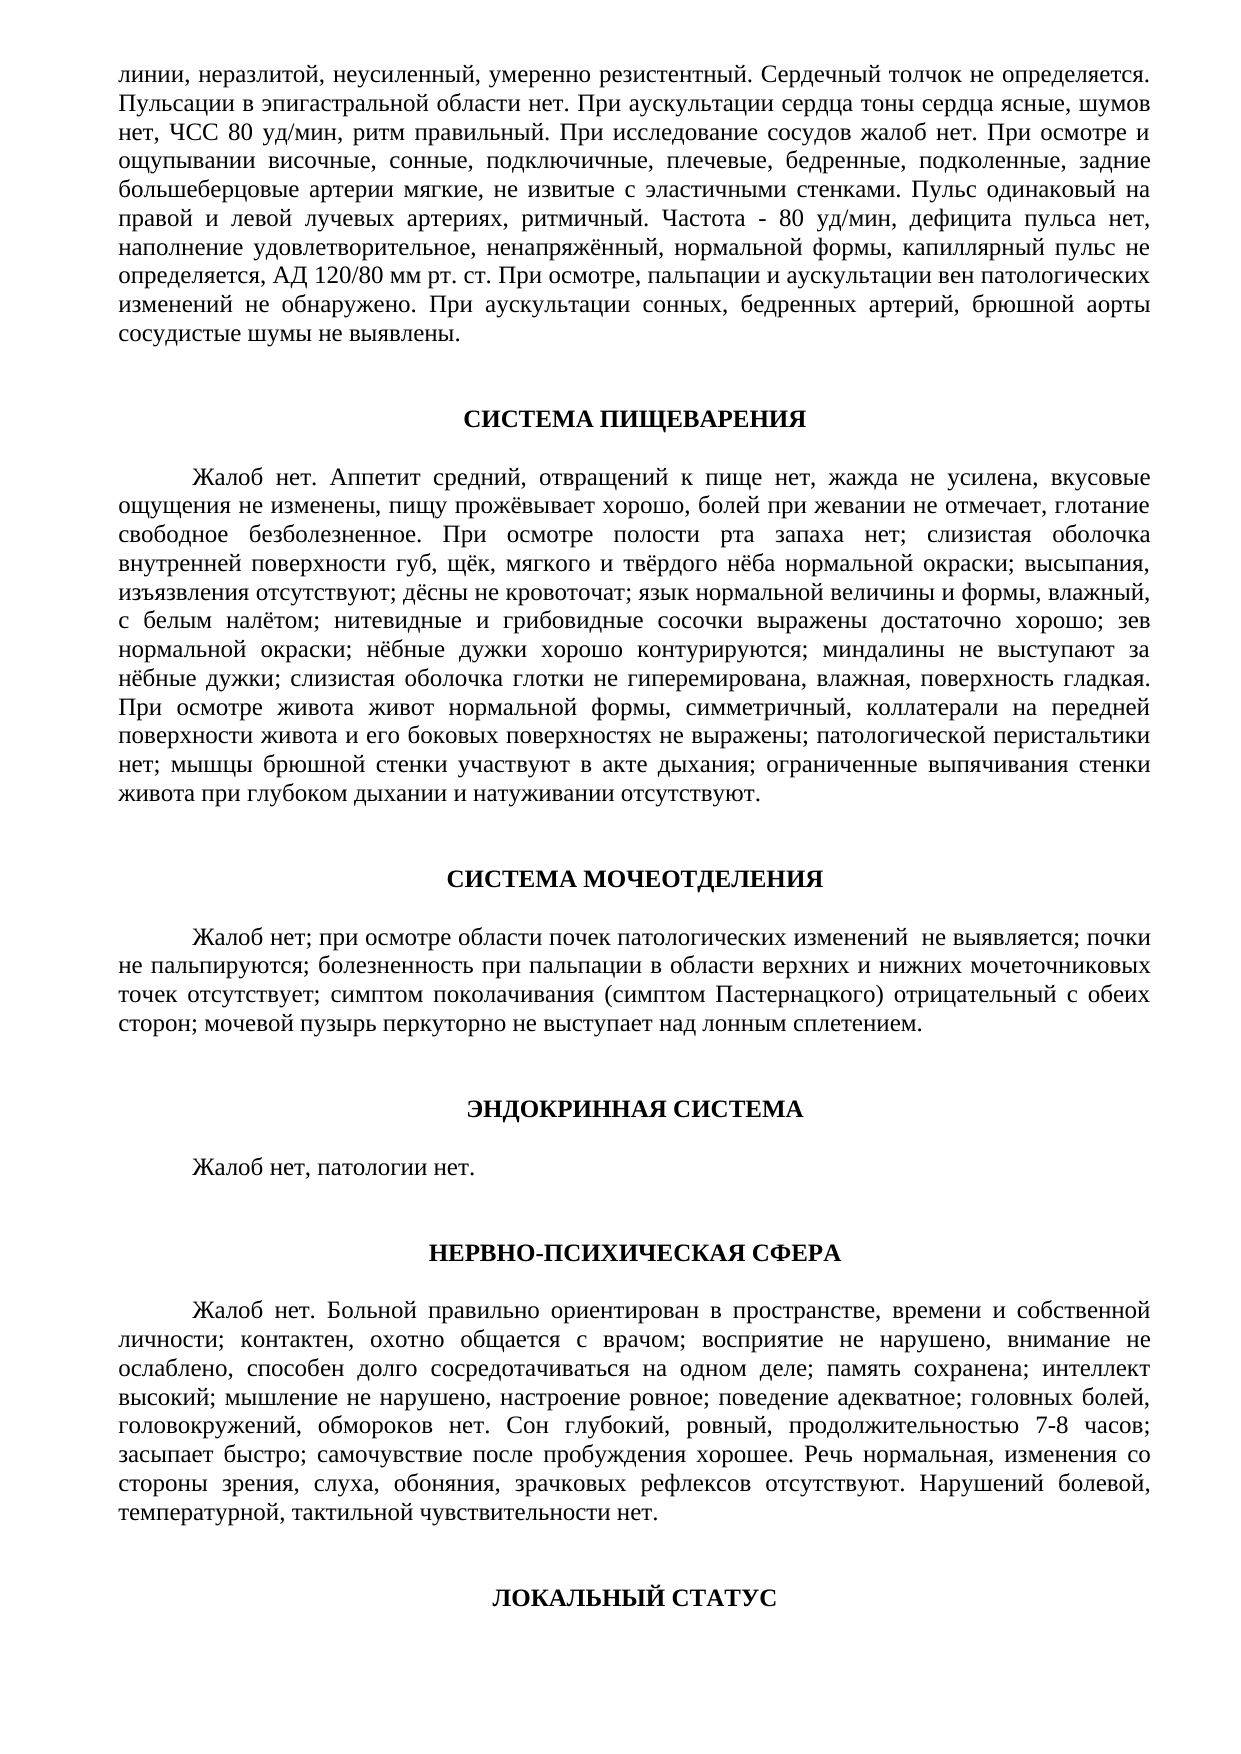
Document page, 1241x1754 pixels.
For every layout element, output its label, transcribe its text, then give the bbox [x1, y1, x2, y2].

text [118, 59, 1152, 347]
text Жалоб нет; при осмотре области почек патологических изменений не выявляется; почки не пальпируются; болезненность при пальпации в области верхних и нижних мочеточниковых точек отсутствует; симптом поколачивания (симптом Пастернацкого) отрицательный с обеих сторон; мочевой пузырь перкуторно не выступает над лонным сплетением. [118, 922, 1152, 1037]
text СИСТЕМА ПИЩЕВАРЕНИЯ [118, 404, 1152, 433]
text СИСТЕМА МОЧЕОТДЕЛЕНИЯ [118, 864, 1152, 893]
text ЛОКАЛЬНЫЙ СТАТУС [118, 1583, 1152, 1612]
text НЕРВНО-ПСИХИЧЕСКАЯ СФЕРА [118, 1238, 1152, 1267]
text Жалоб нет. Аппетит средний, отвращений к пище нет, жажда не усилена, вкусовые ощущения не изменены, пищу прожёвывает хорошо, болей при жевании не отмечает, глотание свободное безболезненное. При осмотре полости рта запаха нет; слизистая оболочка внутренней поверхности губ, щёк, мягкого и твёрдого нёба нормальной окраски; высыпания, изъязвления отсутствуют; дёсны не кровоточат; язык нормальной величины и формы, влажный, с белым налётом; нитевидные и грибовидные сосочки выражены достаточно хорошо; зев нормальной окраски; нёбные дужки хорошо контурируются; миндалины не выступают за нёбные дужки; слизистая оболочка глотки не гиперемирована, влажная, поверхность гладкая. При осмотре живота живот нормальной формы, симметричный, коллатерали на передней поверхности живота и его боковых поверхностях не выражены; патологической перистальтики нет; мышцы брюшной стенки участвуют в акте дыхания; ограниченные выпячивания стенки живота при глубоком дыхании и натуживании отсутствуют. [118, 462, 1152, 807]
text ЭНДОКРИННАЯ СИСТЕМА [118, 1094, 1152, 1123]
text Жалоб нет, патологии нет. [118, 1152, 1152, 1180]
text Жалоб нет. Больной правильно ориентирован в пространстве, времени и собственной личности; контактен, охотно общается с врачом; восприятие не нарушено, внимание не ослаблено, способен долго сосредотачиваться на одном деле; память сохранена; интеллект высокий; мышление не нарушено, настроение ровное; поведение адекватное; головных болей, головокружений, обмороков нет. Сон глубокий, ровный, продолжительностью 7-8 часов; засыпает быстро; самочувствие после пробуждения хорошее. Речь нормальная, изменения со стороны зрения, слуха, обоняния, зрачковых рефлексов отсутствуют. Нарушений болевой, температурной, тактильной чувствительности нет. [118, 1295, 1152, 1525]
